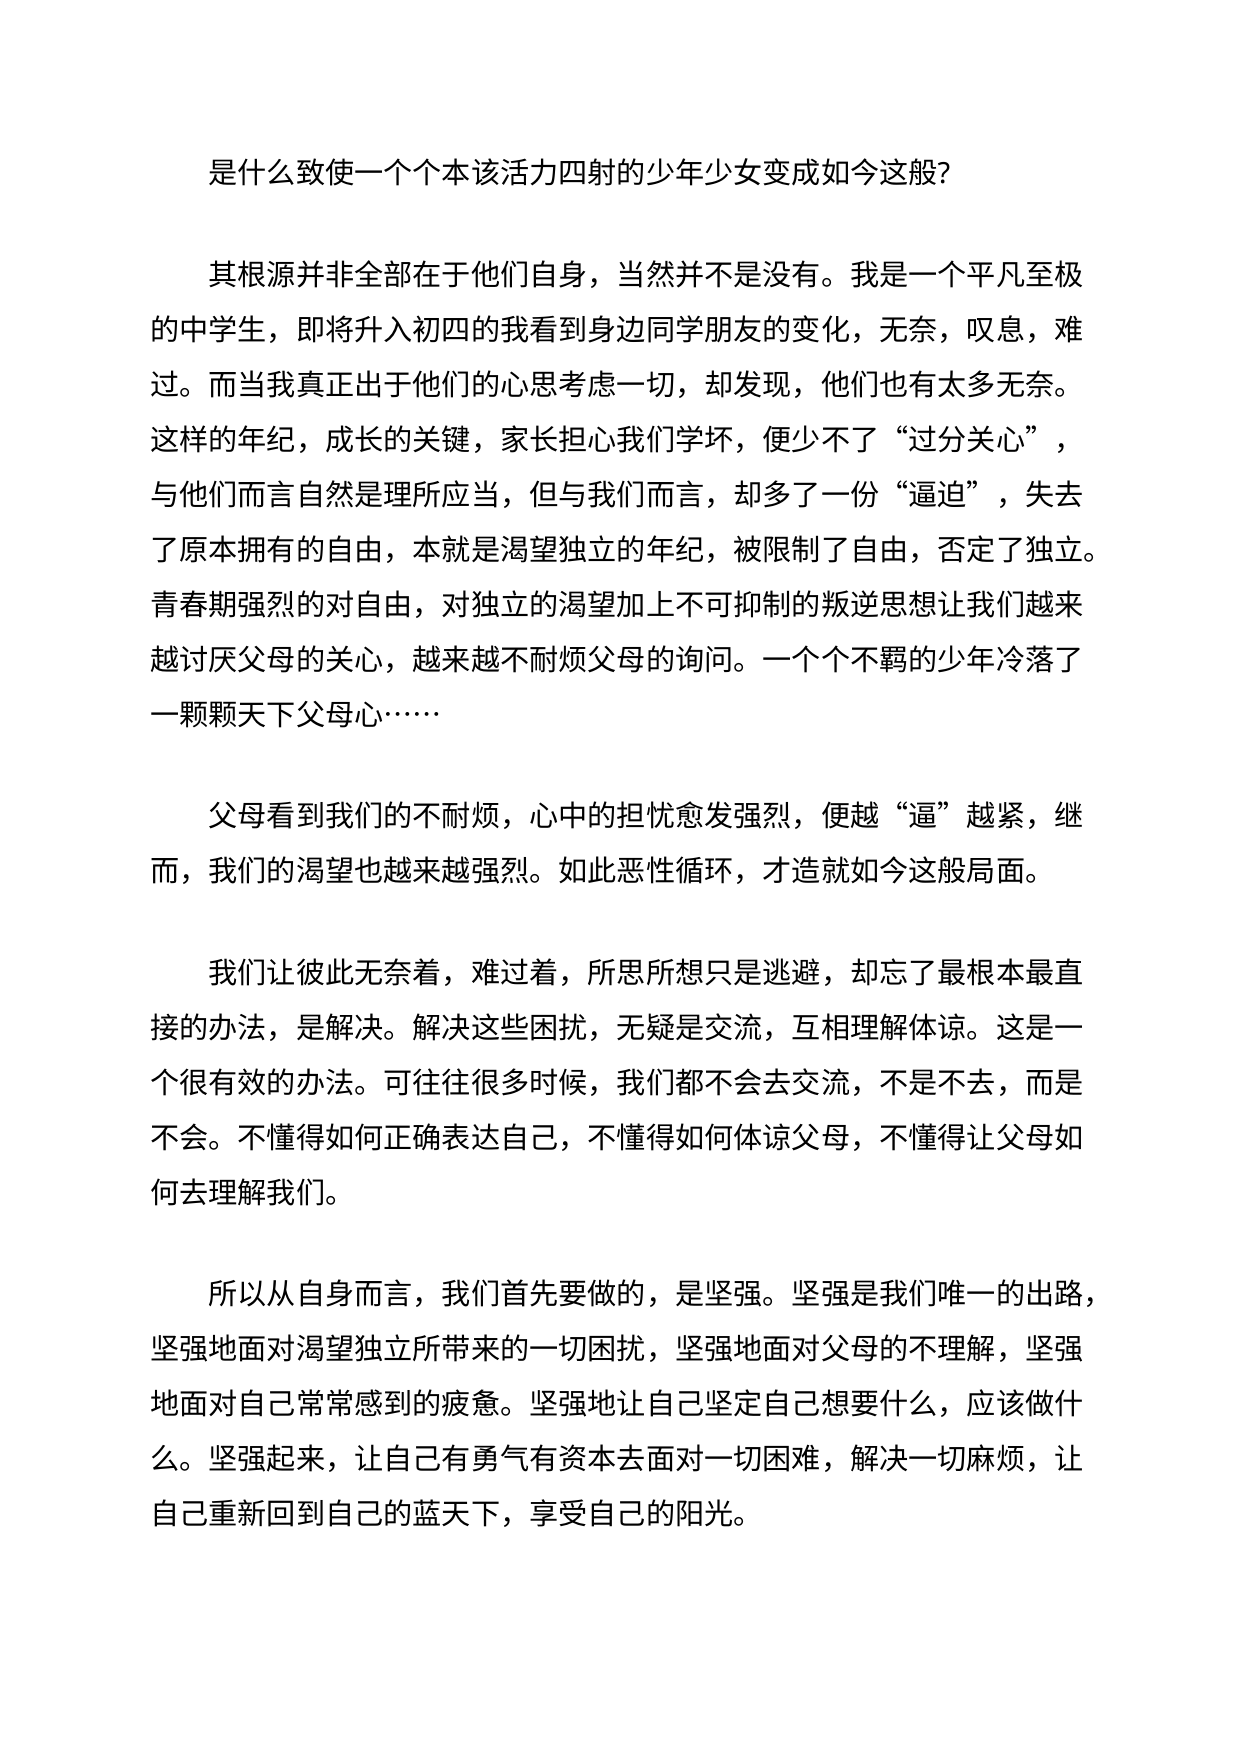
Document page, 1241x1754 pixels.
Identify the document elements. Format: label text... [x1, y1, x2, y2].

text 我们让彼此无奈着，难过着，所思所想只是逃避，却忘了最根本最直接的办法，是解决。解决这些困扰，无疑是交流，互相理解体谅。这是一个很有效的办法。可往往很多时候，我们都不会去交流，不是不去，而是不会。不懂得如何正确表达自己，不懂得如何体谅父母，不懂得让父母如何去理解我们。 [150, 949, 1090, 1211]
text 其根源并非全部在于他们自身，当然并不是没有。我是一个平凡至极的中学生，即将升入初四的我看到身边同学朋友的变化，无奈，叹息，难过。而当我真正出于他们的心思考虑一切，却发现，他们也有太多无奈。这样的年纪，成长的关键，家长担心我们学坏，便少不了“过分关心”，与他们而言自然是理所应当，但与我们而言，却多了一份“逼迫”，失去了原本拥有的自由，本就是渴望独立的年纪，被限制了自由，否定了独立。青春期强烈的对自由，对独立的渴望加上不可抑制的叛逆思想让我们越来越讨厌父母的关心，越来越不耐烦父母的询问。一个个不羁的少年冷落了一颗颗天下父母心…… [150, 252, 1090, 733]
text 所以从自身而言，我们首先要做的，是坚强。坚强是我们唯一的出路，坚强地面对渴望独立所带来的一切困扰，坚强地面对父母的不理解，坚强地面对自己常常感到的疲惫。坚强地让自己坚定自己想要什么，应该做什么。坚强起来，让自己有勇气有资本去面对一切困难，解决一切麻烦，让自己重新回到自己的蓝天下，享受自己的阳光。 [150, 1271, 1090, 1533]
text 父母看到我们的不耐烦，心中的担忧愈发强烈，便越“逼”越紧，继而，我们的渴望也越来越强烈。如此恶性循环，才造就如今这般局面。 [150, 793, 1090, 890]
text 是什么致使一个个本该活力四射的少年少女变成如今这般? [150, 150, 1090, 192]
